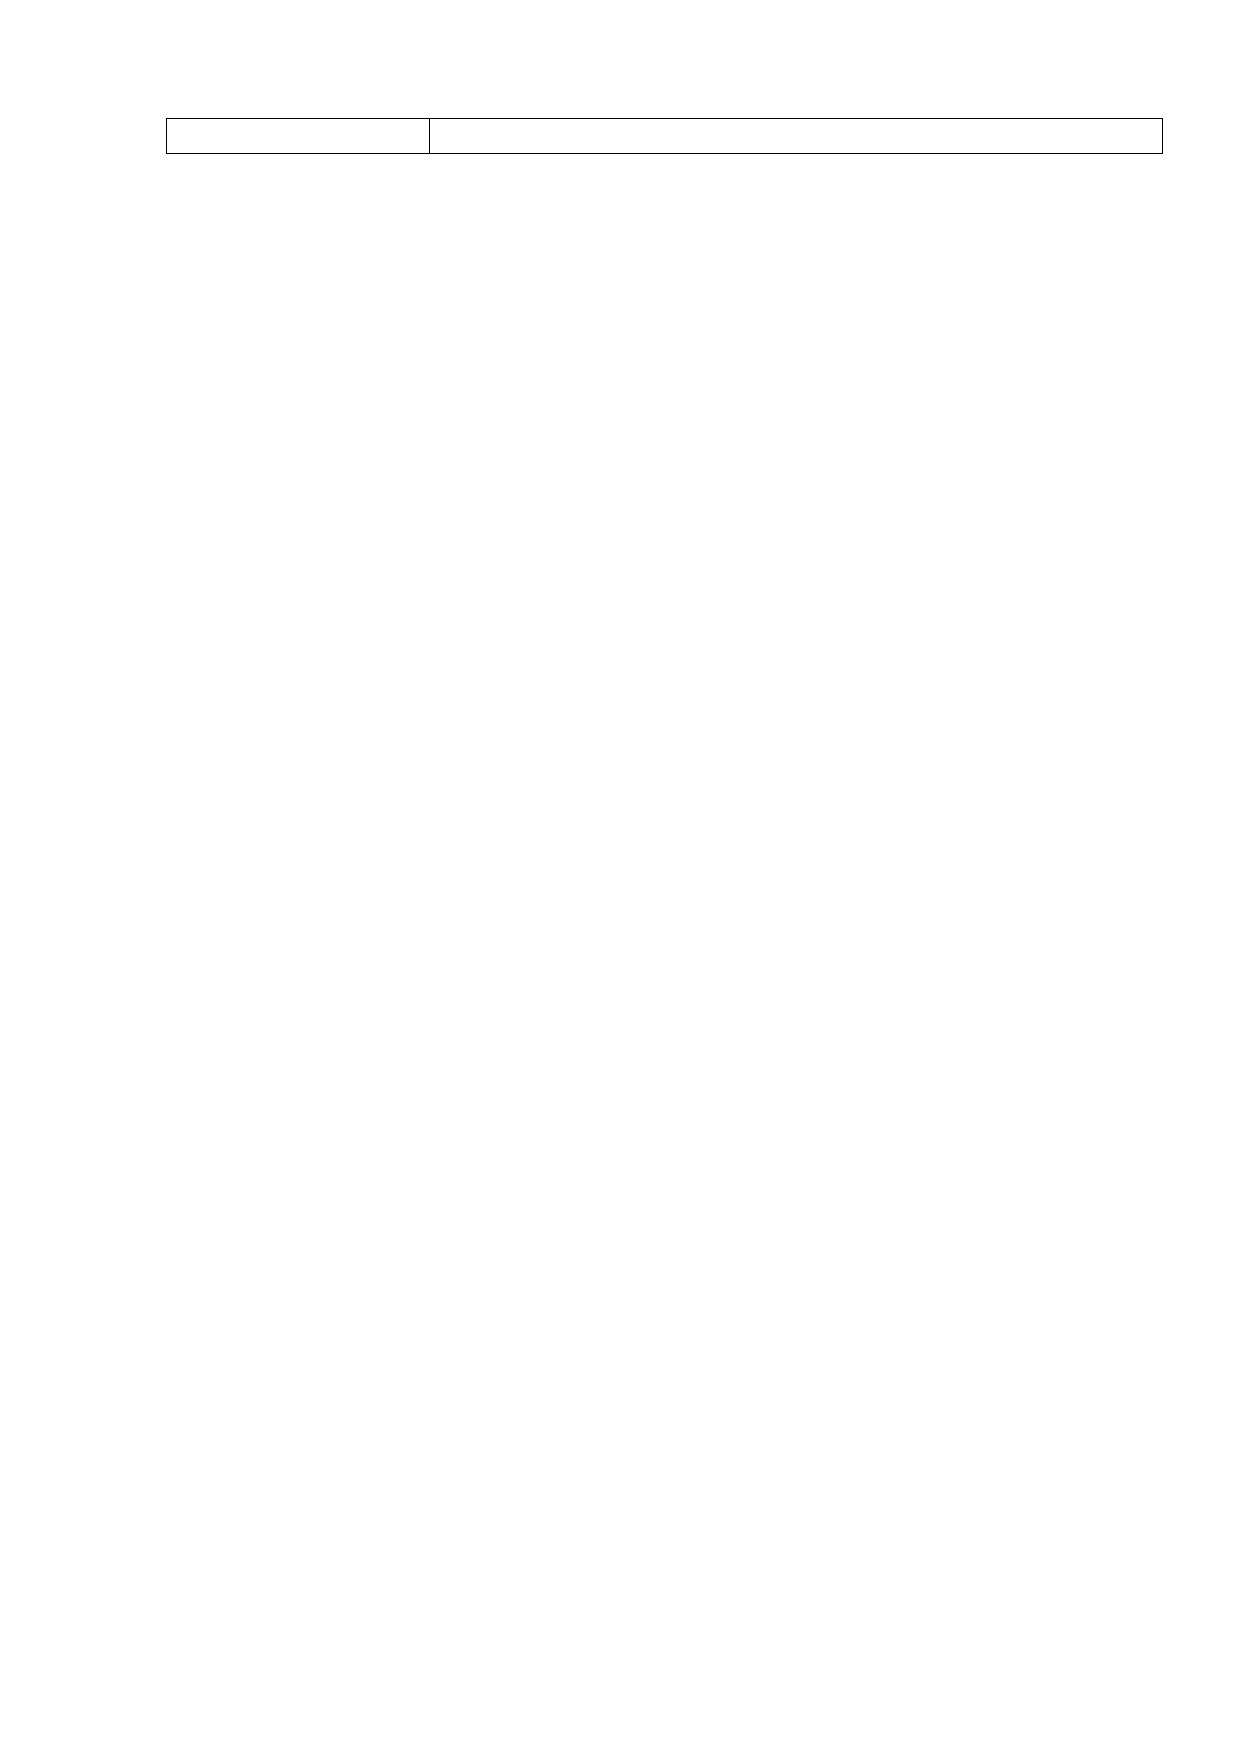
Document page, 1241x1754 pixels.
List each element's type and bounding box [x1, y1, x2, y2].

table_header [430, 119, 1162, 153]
table_header [167, 119, 429, 153]
